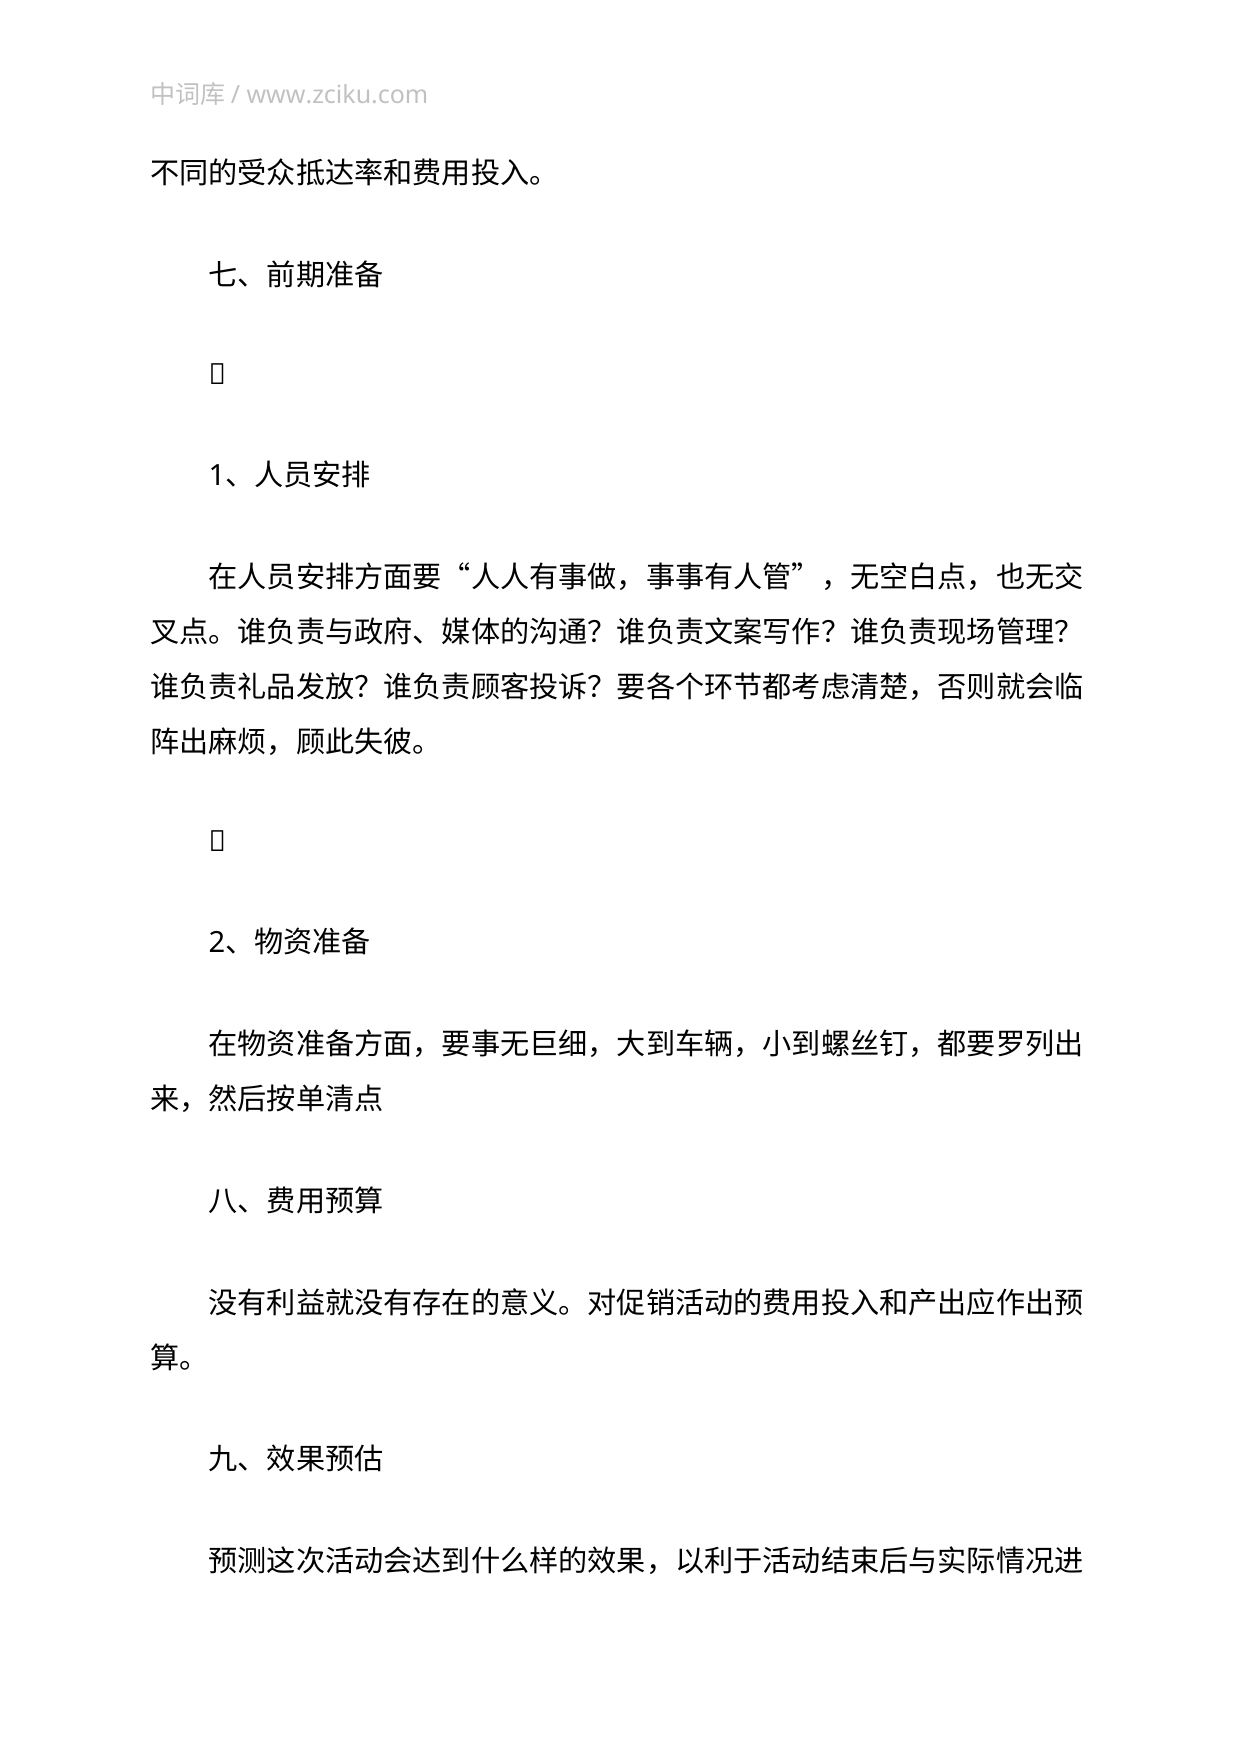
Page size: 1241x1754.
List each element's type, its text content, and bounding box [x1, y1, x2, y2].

text 九、效果预估 [150, 1436, 1090, 1478]
text 七、前期准备 [150, 252, 1090, 294]
text 在人员安排方面要“人人有事做，事事有人管”，无空白点，也无交叉点。谁负责与政府、媒体的沟通？谁负责文案写作？谁负责现场管理？谁负责礼品发放？谁负责顾客投诉？要各个环节都考虑清楚，否则就会临阵出麻烦，顾此失彼。 [150, 554, 1090, 761]
text 没有利益就没有存在的意义。对促销活动的费用投入和产出应作出预算。 [150, 1279, 1090, 1376]
text 在物资准备方面，要事无巨细，大到车辆，小到螺丝钉，都要罗列出来，然后按单清点 [150, 1021, 1090, 1118]
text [150, 150, 1090, 192]
text 2、物资准备 [150, 919, 1090, 961]
text  [150, 353, 1090, 393]
text  [150, 820, 1090, 860]
text 八、费用预算 [150, 1177, 1090, 1220]
text 1、人员安排 [150, 452, 1090, 494]
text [150, 1538, 1090, 1580]
